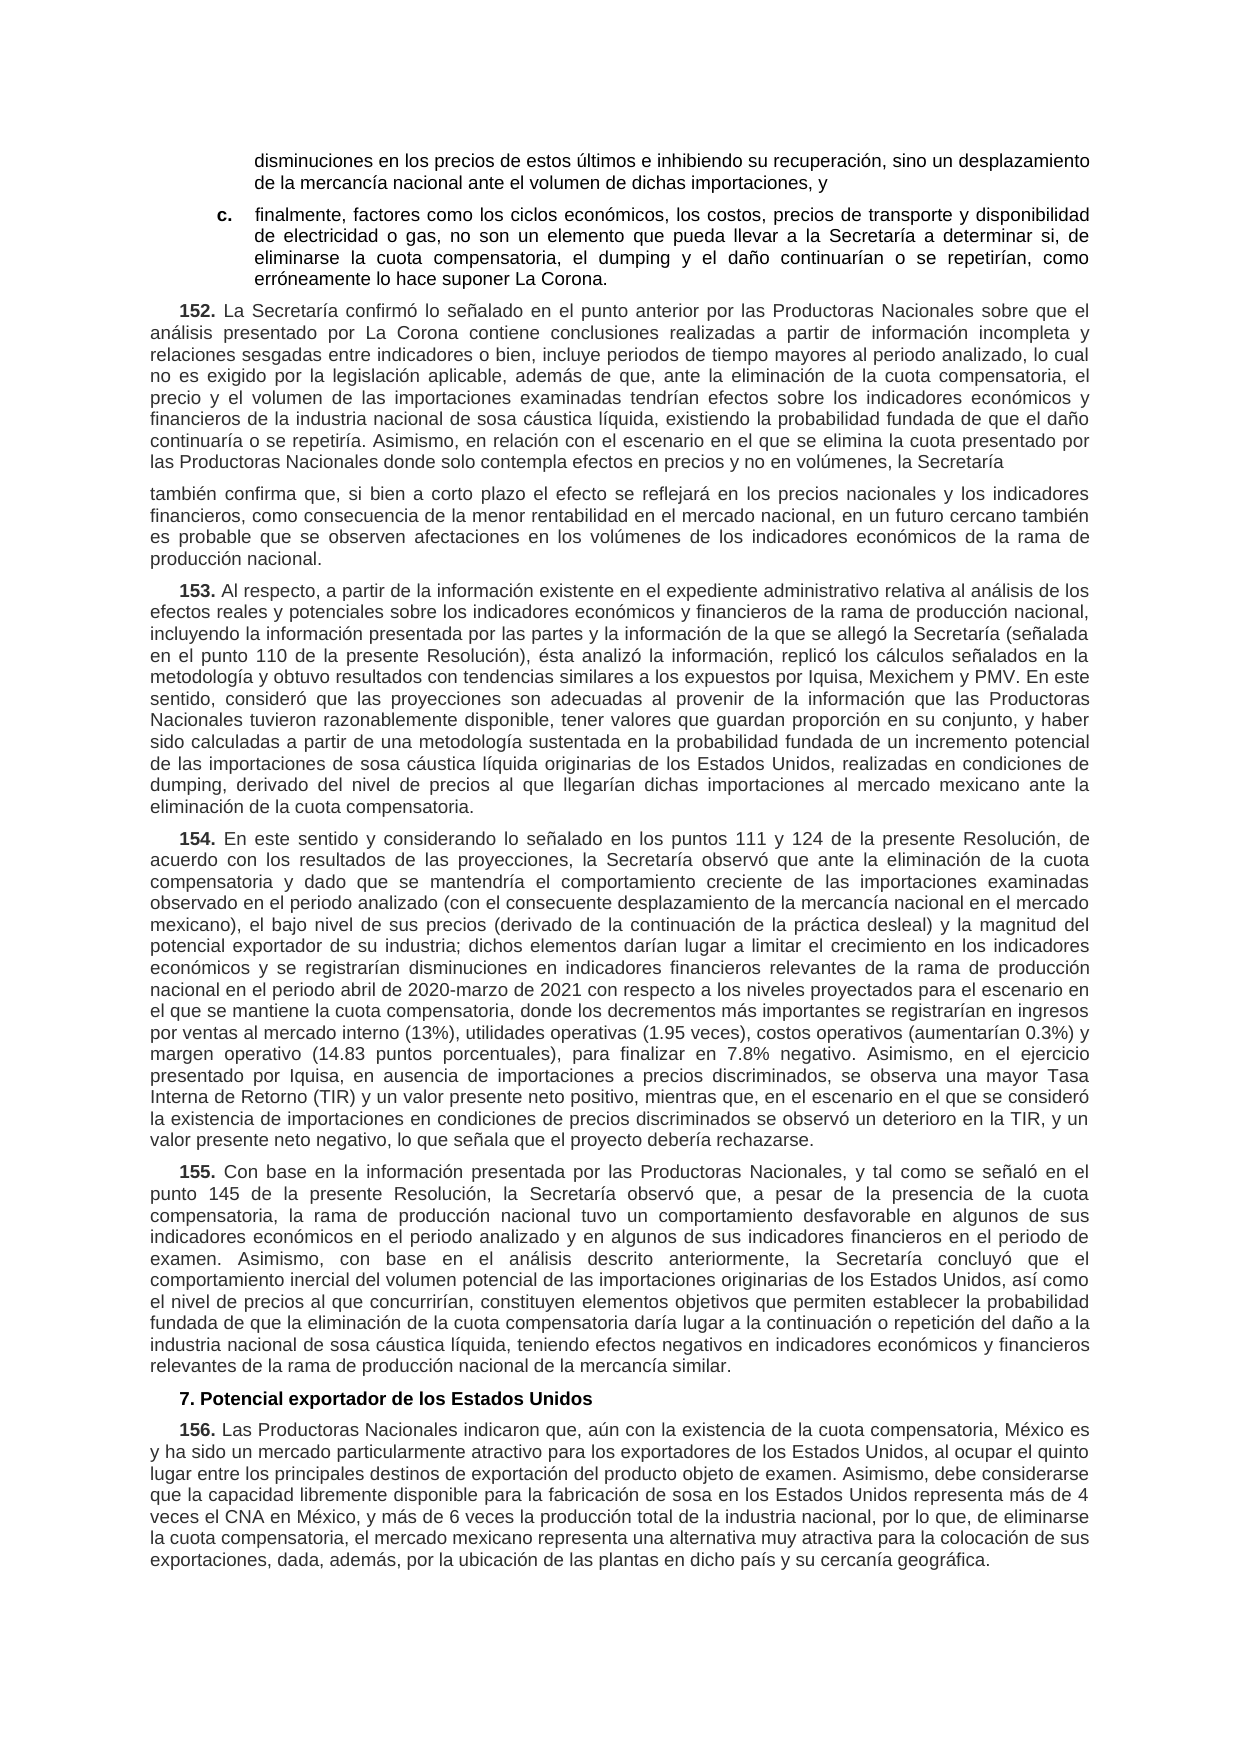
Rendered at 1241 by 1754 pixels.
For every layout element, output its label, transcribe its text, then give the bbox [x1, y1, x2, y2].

text 7. Potencial exportador de los Estados Unidos [150, 1387, 1090, 1409]
text 152. La Secretaría confirmó lo señalado en el punto anterior por las Productoras Nacionales sobre que el análisis presentado por La Corona contiene conclusiones realizadas a partir de información incompleta y relaciones sesgadas entre indicadores o bien, incluye periodos de tiempo mayores al periodo analizado, lo cual no es exigido por la legislación aplicable, además de que, ante la eliminación de la cuota compensatoria, el precio y el volumen de las importaciones examinadas tendrían efectos sobre los indicadores económicos y financieros de la industria nacional de sosa cáustica líquida, existiendo la probabilidad fundada de que el daño continuaría o se repetiría. Asimismo, en relación con el escenario en el que se elimina la cuota presentado por las Productoras Nacionales donde solo contempla efectos en precios y no en volúmenes, la Secretaría [150, 300, 1090, 473]
text c. finalmente, factores como los ciclos económicos, los costos, precios de transporte y disponibilidad de electricidad o gas, no son un elemento que pueda llevar a la Secretaría a determinar si, de eliminarse la cuota compensatoria, el dumping y el daño continuarían o se repetirían, como erróneamente lo hace suponer La Corona. [217, 203, 1090, 290]
text 154. En este sentido y considerando lo señalado en los puntos 111 y 124 de la presente Resolución, de acuerdo con los resultados de las proyecciones, la Secretaría observó que ante la eliminación de la cuota compensatoria y dado que se mantendría el comportamiento creciente de las importaciones examinadas observado en el periodo analizado (con el consecuente desplazamiento de la mercancía nacional en el mercado mexicano), el bajo nivel de sus precios (derivado de la continuación de la práctica desleal) y la magnitud del potencial exportador de su industria; dichos elementos darían lugar a limitar el crecimiento en los indicadores económicos y se registrarían disminuciones en indicadores financieros relevantes de la rama de producción nacional en el periodo abril de 2020-marzo de 2021 con respecto a los niveles proyectados para el escenario en el que se mantiene la cuota compensatoria, donde los decrementos más importantes se registrarían en ingresos por ventas al mercado interno (13%), utilidades operativas (1.95 veces), costos operativos (aumentarían 0.3%) y margen operativo (14.83 puntos porcentuales), para finalizar en 7.8% negativo. Asimismo, en el ejercicio presentado por Iquisa, en ausencia de importaciones a precios discriminados, se observa una mayor Tasa Interna de Retorno (TIR) y un valor presente neto positivo, mientras que, en el escenario en el que se consideró la existencia de importaciones en condiciones de precios discriminados se observó un deterioro en la TIR, y un valor presente neto negativo, lo que señala que el proyecto debería rechazarse. [150, 827, 1090, 1151]
text 153. Al respecto, a partir de la información existente en el expediente administrativo relativa al análisis de los efectos reales y potenciales sobre los indicadores económicos y financieros de la rama de producción nacional, incluyendo la información presentada por las partes y la información de la que se allegó la Secretaría (señalada en el punto 110 de la presente Resolución), ésta analizó la información, replicó los cálculos señalados en la metodología y obtuvo resultados con tendencias similares a los expuestos por Iquisa, Mexichem y PMV. En este sentido, consideró que las proyecciones son adecuadas al provenir de la información que las Productoras Nacionales tuvieron razonablemente disponible, tener valores que guardan proporción en su conjunto, y haber sido calculadas a partir de una metodología sustentada en la probabilidad fundada de un incremento potencial de las importaciones de sosa cáustica líquida originarias de los Estados Unidos, realizadas en condiciones de dumping, derivado del nivel de precios al que llegarían dichas importaciones al mercado mexicano ante la eliminación de la cuota compensatoria. [150, 580, 1090, 817]
text 156. Las Productoras Nacionales indicaron que, aún con la existencia de la cuota compensatoria, México es y ha sido un mercado particularmente atractivo para los exportadores de los Estados Unidos, al ocupar el quinto lugar entre los principales destinos de exportación del producto objeto de examen. Asimismo, debe considerarse que la capacidad libremente disponible para la fabricación de sosa en los Estados Unidos representa más de 4 veces el CNA en México, y más de 6 veces la producción total de la industria nacional, por lo que, de eliminarse la cuota compensatoria, el mercado mexicano representa una alternativa muy atractiva para la colocación de sus exportaciones, dada, además, por la ubicación de las plantas en dicho país y su cercanía geográfica. [150, 1419, 1090, 1570]
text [217, 150, 1090, 193]
text también confirma que, si bien a corto plazo el efecto se reflejará en los precios nacionales y los indicadores financieros, como consecuencia de la menor rentabilidad en el mercado nacional, en un futuro cercano también es probable que se observen afectaciones en los volúmenes de los indicadores económicos de la rama de producción nacional. [150, 483, 1090, 569]
text 155. Con base en la información presentada por las Productoras Nacionales, y tal como se señaló en el punto 145 de la presente Resolución, la Secretaría observó que, a pesar de la presencia de la cuota compensatoria, la rama de producción nacional tuvo un comportamiento desfavorable en algunos de sus indicadores económicos en el periodo analizado y en algunos de sus indicadores financieros en el periodo de examen. Asimismo, con base en el análisis descrito anteriormente, la Secretaría concluyó que el comportamiento inercial del volumen potencial de las importaciones originarias de los Estados Unidos, así como el nivel de precios al que concurrirían, constituyen elementos objetivos que permiten establecer la probabilidad fundada de que la eliminación de la cuota compensatoria daría lugar a la continuación o repetición del daño a la industria nacional de sosa cáustica líquida, teniendo efectos negativos en indicadores económicos y financieros relevantes de la rama de producción nacional de la mercancía similar. [150, 1161, 1090, 1377]
